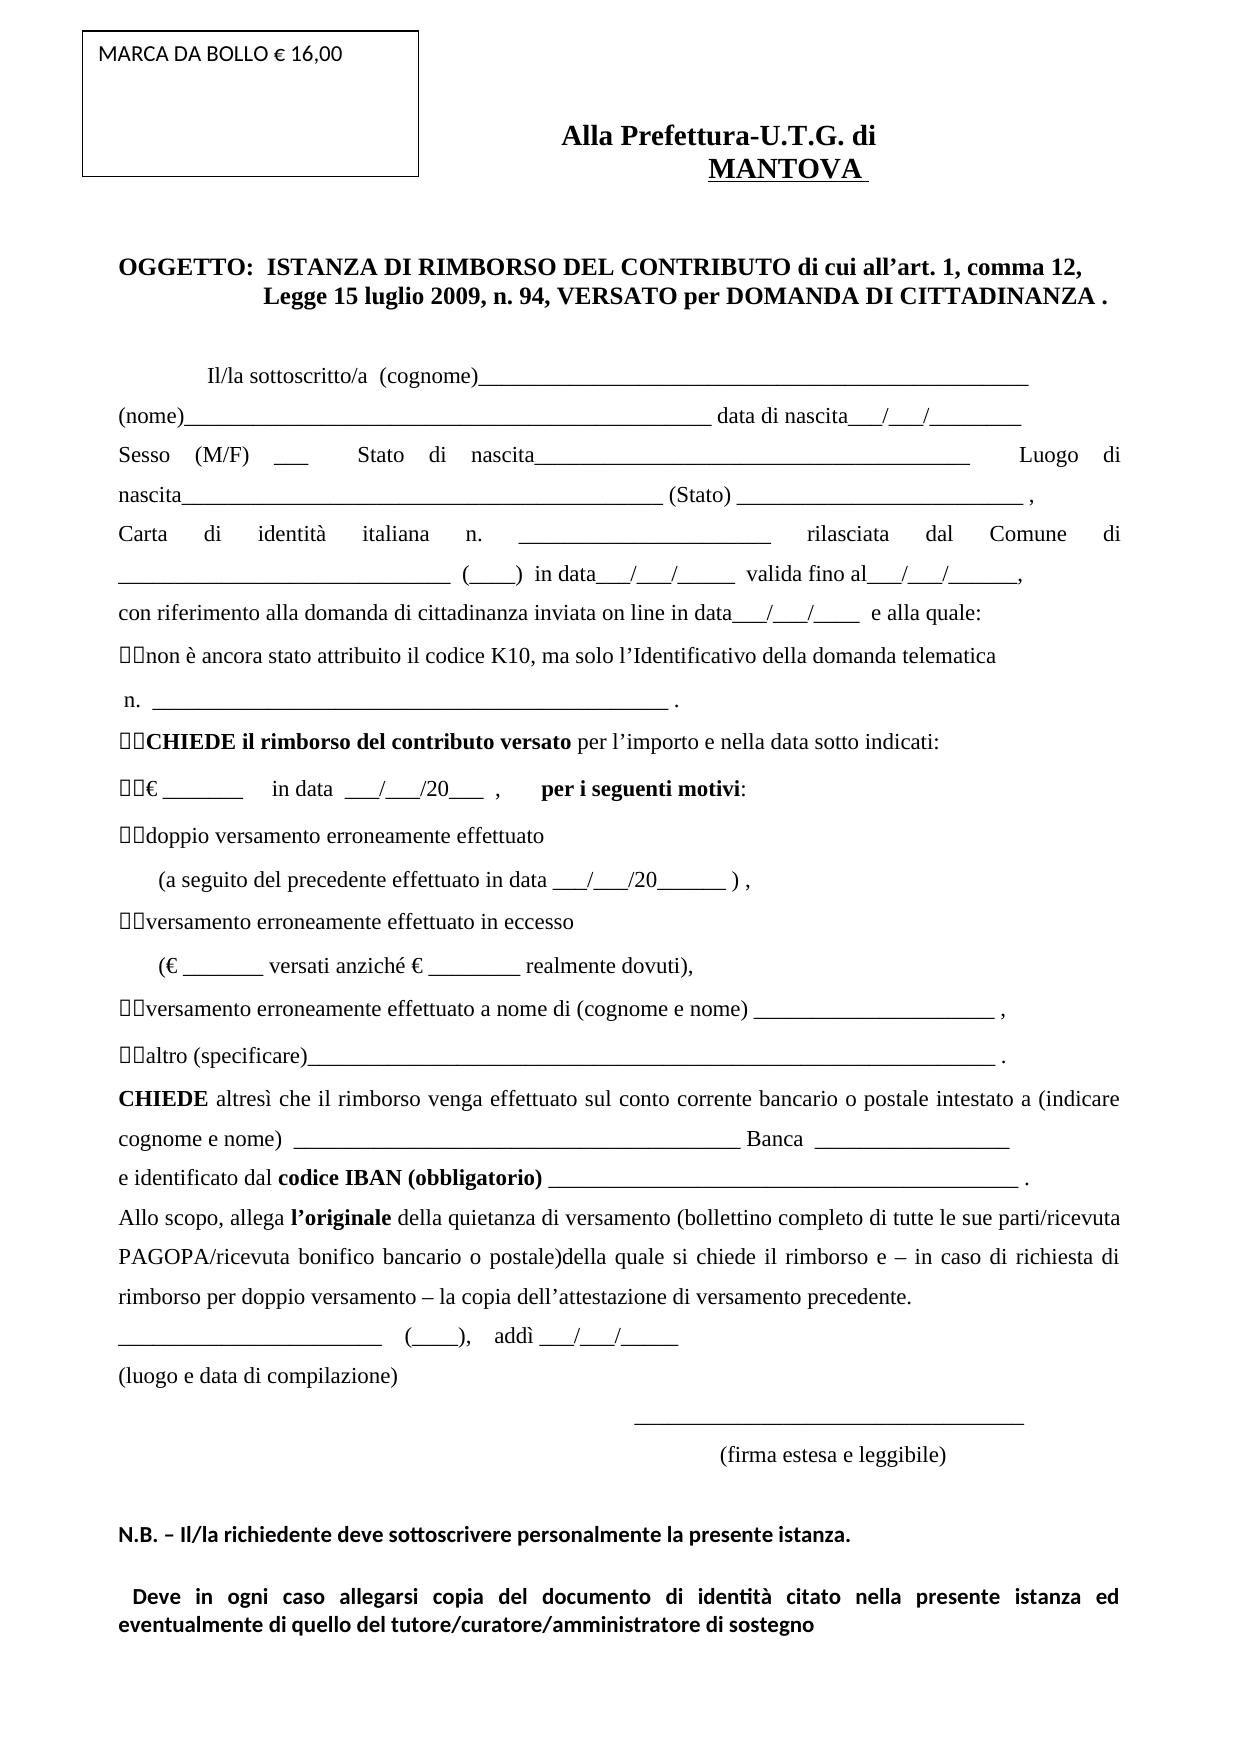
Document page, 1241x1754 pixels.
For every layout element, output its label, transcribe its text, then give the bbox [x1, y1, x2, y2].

text doppio versamento erroneamente effettuato [118, 819, 1122, 850]
text Allo scopo, allega l’originale della quietanza di versamento (bollettino completo di tutte le sue parti/ricevuta PAGOPA/ricevuta bonifico bancario o postale)della quale si chiede il rimborso e – in caso di richiesta di rimborso per doppio versamento – la copia dell’attestazione di versamento precedente. [118, 1204, 1122, 1309]
text versamento erroneamente effettuato a nome di (cognome e nome) _____________________ , [118, 992, 1122, 1023]
text n. _____________________________________________ . [118, 686, 1122, 712]
text (luogo e data di compilazione) [118, 1362, 1122, 1388]
text Alla Prefettura-U.T.G. di [419, 118, 1122, 152]
text Carta di identità italiana n. ______________________ rilasciata dal Comune di _____________________________ (____) in data___/___/_____ valida fino al___/___/______, [118, 520, 1122, 586]
text non è ancora stato attribuito il codice K10, ma solo l’Identificativo della domanda telematica [118, 639, 1122, 670]
text CHIEDE il rimborso del contributo versato per l’importo e nella data sotto indicati: [118, 725, 1122, 756]
text Sesso (M/F) ___ Stato di nascita______________________________________ Luogo di nascita__________________________________________ (Stato) _________________________ , [118, 441, 1122, 507]
text Deve in ogni caso allegarsi copia del documento di identità citato nella presente istanza ed eventualmente di quello del tutore/curatore/amministratore di sostegno [118, 1582, 1122, 1638]
text versamento erroneamente effettuato in eccesso [118, 905, 1122, 937]
text Legge 15 luglio 2009, n. 94, VERSATO per DOMANDA DI CITTADINANZA . [118, 281, 1122, 310]
text MANTOVA [118, 152, 1122, 185]
text con riferimento alla domanda di cittadinanza inviata on line in data___/___/____ e alla quale: [118, 599, 1122, 626]
text _______________________ (____), addì ___/___/_____ [118, 1322, 1122, 1349]
text CHIEDE altresì che il rimborso venga effettuato sul conto corrente bancario o postale intestato a (indicare cognome e nome) _______________________________________ Banca _________________ [118, 1085, 1122, 1151]
text (firma estesa e leggibile) [118, 1441, 1122, 1467]
text (a seguito del precedente effettuato in data ___/___/20______ ) , [118, 866, 1122, 892]
text € _______ in data ___/___/20___ , per i seguenti motivi: [118, 772, 1122, 803]
text Il/la sottoscritto/a (cognome)________________________________________________ [118, 362, 1122, 389]
text (€ _______ versati anziché € ________ realmente dovuti), [118, 952, 1122, 978]
text OGGETTO: ISTANZA DI RIMBORSO DEL CONTRIBUTO di cui all’art. 1, comma 12, [118, 252, 1122, 281]
text __________________________________ [118, 1401, 1122, 1428]
text N.B. – Il/la richiedente deve sottoscrivere personalmente la presente istanza. [118, 1520, 1122, 1548]
text (nome)______________________________________________ data di nascita___/___/________ [118, 402, 1122, 428]
text altro (specificare)____________________________________________________________ . [118, 1038, 1122, 1070]
text e identificato dal codice IBAN (obbligatorio) _________________________________________ . [118, 1164, 1122, 1191]
